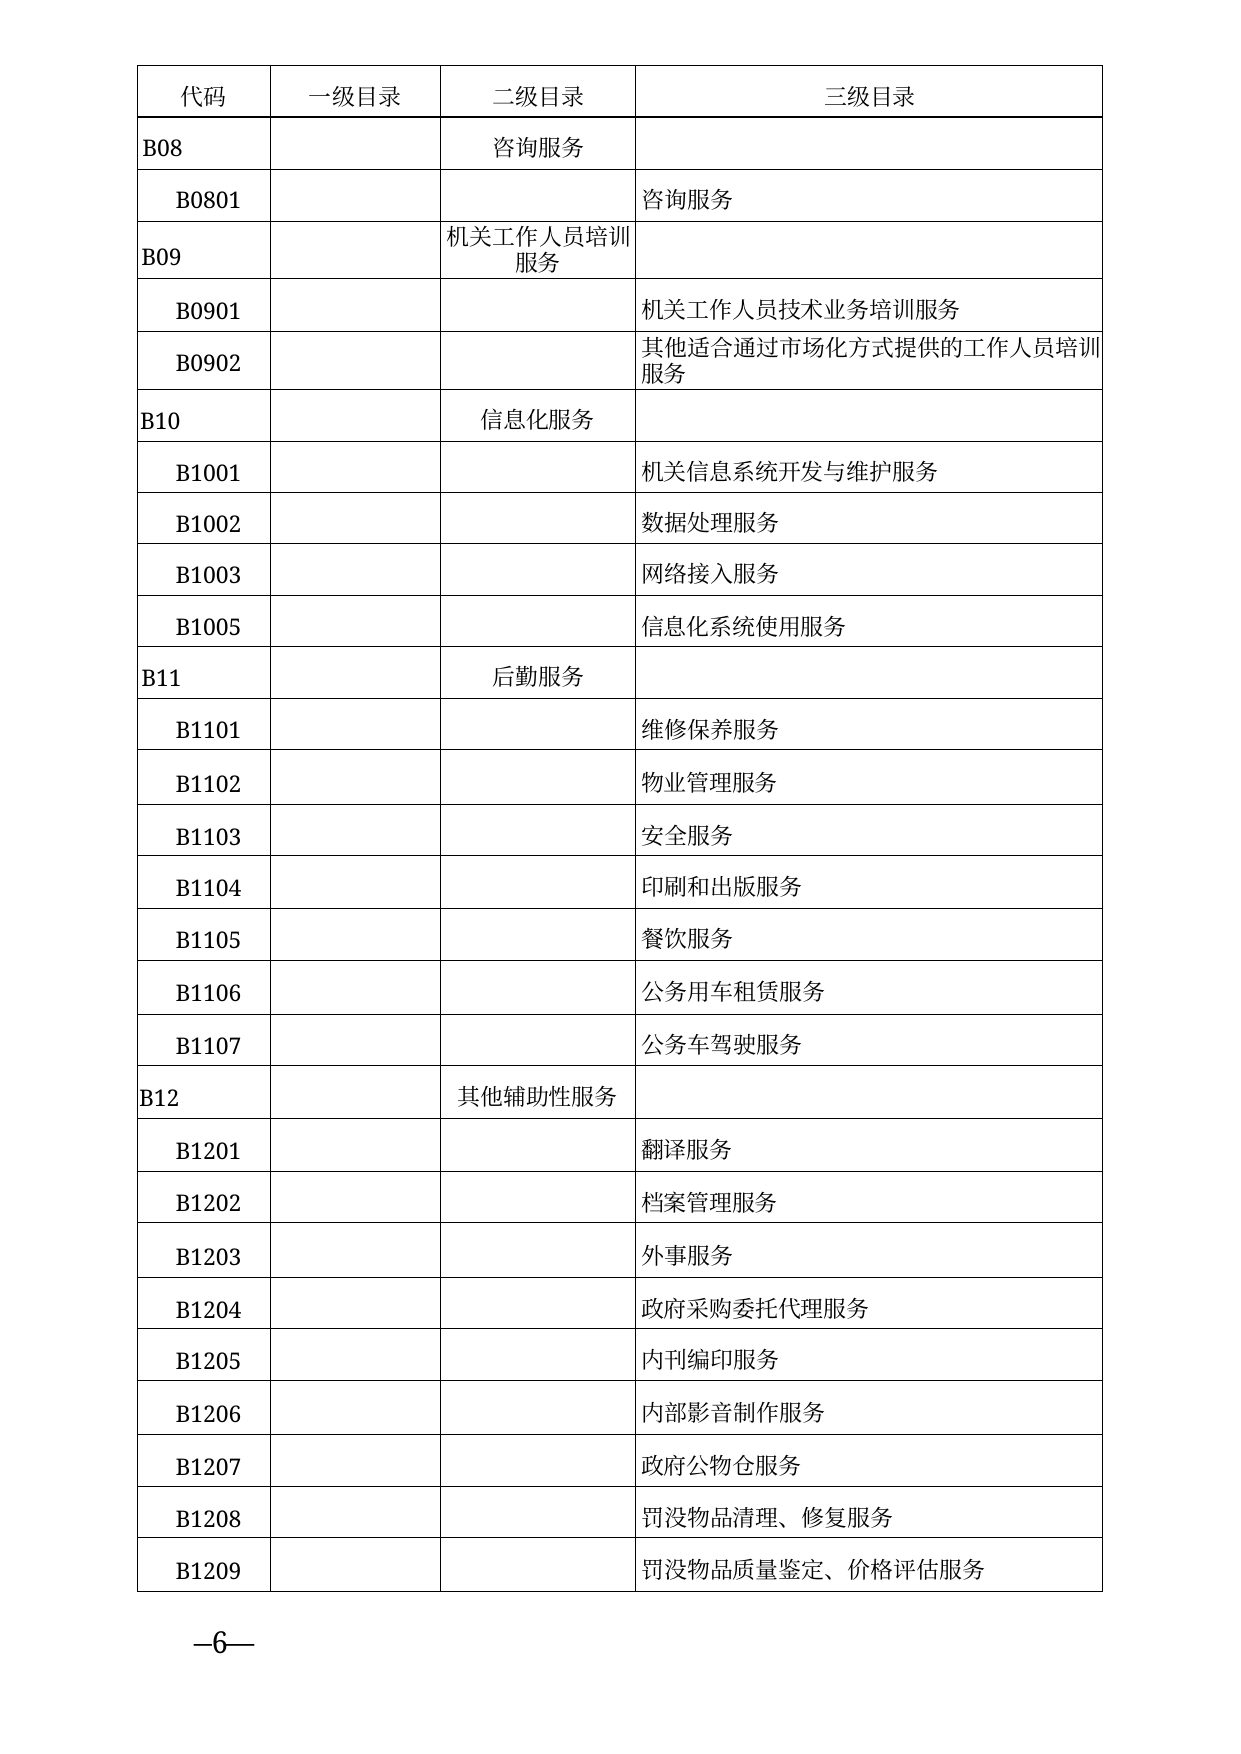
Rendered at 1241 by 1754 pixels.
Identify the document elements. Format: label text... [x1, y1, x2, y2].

table_cell 机关工作人员培训 服务 [441, 222, 635, 278]
table_cell 档案管理服务 [636, 1172, 1102, 1222]
table_cell 公务用车租赁服务 [636, 961, 1102, 1013]
table_cell 公务车驾驶服务 [636, 1015, 1102, 1064]
table_cell 罚没物品清理、修复服务 [636, 1487, 1102, 1537]
table_cell B11 [138, 647, 270, 698]
table_cell 政府公物仓服务 [636, 1435, 1102, 1486]
table_header 二级目录 [441, 66, 635, 116]
table_cell B1202 [138, 1172, 270, 1222]
table_cell [441, 1172, 635, 1222]
table_cell 印刷和出版服务 [636, 856, 1102, 907]
table_cell [636, 390, 1102, 441]
table_cell 机关工作人员技术业务培训服务 [636, 279, 1102, 331]
table_cell B1208 [138, 1487, 270, 1537]
table_cell B1001 [138, 442, 270, 492]
table_cell [441, 1119, 635, 1171]
table_cell 其他适合通过市场化方式提供的工作人员培训 服务 [636, 332, 1102, 389]
table_cell B1209 [138, 1538, 270, 1591]
table_cell 咨询服务 [636, 170, 1102, 221]
table_cell [271, 544, 440, 595]
table_cell B0902 [138, 332, 270, 389]
table_cell B08 [138, 118, 270, 168]
table_cell [636, 118, 1102, 168]
table_cell [271, 332, 440, 389]
table_cell [271, 909, 440, 959]
table_cell [271, 805, 440, 855]
table_cell [441, 805, 635, 855]
table_cell B1205 [138, 1329, 270, 1380]
table_cell B10 [138, 390, 270, 441]
table_cell 外事服务 [636, 1223, 1102, 1277]
table_cell [271, 647, 440, 698]
table_cell [441, 909, 635, 959]
table_cell [271, 279, 440, 331]
table_cell [271, 118, 440, 168]
table_cell 政府采购委托代理服务 [636, 1278, 1102, 1328]
table_cell [441, 544, 635, 595]
table_cell B1201 [138, 1119, 270, 1171]
table_cell [271, 390, 440, 441]
table_header 一级目录 [271, 66, 440, 116]
table_cell [271, 442, 440, 492]
table_header 代码 [138, 66, 270, 116]
table_cell B1206 [138, 1381, 270, 1434]
table_cell B1105 [138, 909, 270, 959]
table_cell [271, 1223, 440, 1277]
table_cell [441, 856, 635, 907]
table_cell B1002 [138, 493, 270, 543]
table_cell B0801 [138, 170, 270, 221]
table_cell [441, 1329, 635, 1380]
table_cell [271, 1435, 440, 1486]
table_cell 信息化系统使用服务 [636, 596, 1102, 646]
table_cell 维修保养服务 [636, 699, 1102, 749]
table_cell B1204 [138, 1278, 270, 1328]
table_cell [441, 750, 635, 804]
table_cell [271, 1329, 440, 1380]
table_cell 物业管理服务 [636, 750, 1102, 804]
table_cell [441, 699, 635, 749]
table_cell [441, 1381, 635, 1434]
table_cell 咨询服务 [441, 118, 635, 168]
table_cell [441, 1278, 635, 1328]
table_cell B12 [138, 1066, 270, 1118]
table_cell [441, 1435, 635, 1486]
table_cell [271, 596, 440, 646]
table_cell [271, 222, 440, 278]
table_cell B1106 [138, 961, 270, 1013]
table_cell [636, 647, 1102, 698]
table_cell [271, 1015, 440, 1064]
table_cell 内部影音制作服务 [636, 1381, 1102, 1434]
table_cell [271, 1119, 440, 1171]
table_cell 安全服务 [636, 805, 1102, 855]
table_cell [271, 1538, 440, 1591]
table_cell 信息化服务 [441, 390, 635, 441]
table_cell B1003 [138, 544, 270, 595]
table_cell B1104 [138, 856, 270, 907]
table_cell [271, 750, 440, 804]
table_cell B1101 [138, 699, 270, 749]
table_cell 网络接入服务 [636, 544, 1102, 595]
table_cell [441, 1487, 635, 1537]
table_cell B1005 [138, 596, 270, 646]
table_cell B09 [138, 222, 270, 278]
table_header 三级目录 [636, 66, 1102, 116]
table_cell [441, 961, 635, 1013]
table_cell B0901 [138, 279, 270, 331]
table_cell 翻译服务 [636, 1119, 1102, 1171]
table_cell [441, 493, 635, 543]
table_cell 其他辅助性服务 [441, 1066, 635, 1118]
table_cell [271, 1487, 440, 1537]
table_cell [271, 699, 440, 749]
table_cell B1103 [138, 805, 270, 855]
table_cell 餐饮服务 [636, 909, 1102, 959]
table_cell 后勤服务 [441, 647, 635, 698]
table_cell 数据处理服务 [636, 493, 1102, 543]
table_cell [271, 856, 440, 907]
table_cell [441, 170, 635, 221]
table_cell [441, 596, 635, 646]
table_cell [441, 1538, 635, 1591]
table_cell 罚没物品质量鉴定、价格评估服务 [636, 1538, 1102, 1591]
table_cell [271, 1066, 440, 1118]
table_cell [271, 1172, 440, 1222]
table_cell [441, 1223, 635, 1277]
table_cell B1107 [138, 1015, 270, 1064]
table_cell B1203 [138, 1223, 270, 1277]
table_cell 内刊编印服务 [636, 1329, 1102, 1380]
table_cell [441, 332, 635, 389]
table_cell [636, 222, 1102, 278]
table_cell [271, 1278, 440, 1328]
table_cell [271, 170, 440, 221]
table_cell [636, 1066, 1102, 1118]
table_cell B1102 [138, 750, 270, 804]
table_cell [441, 442, 635, 492]
table_cell [441, 279, 635, 331]
table_cell [441, 1015, 635, 1064]
table_cell [271, 1381, 440, 1434]
table_cell 机关信息系统开发与维护服务 [636, 442, 1102, 492]
table_cell [271, 493, 440, 543]
table_cell B1207 [138, 1435, 270, 1486]
table_cell [271, 961, 440, 1013]
